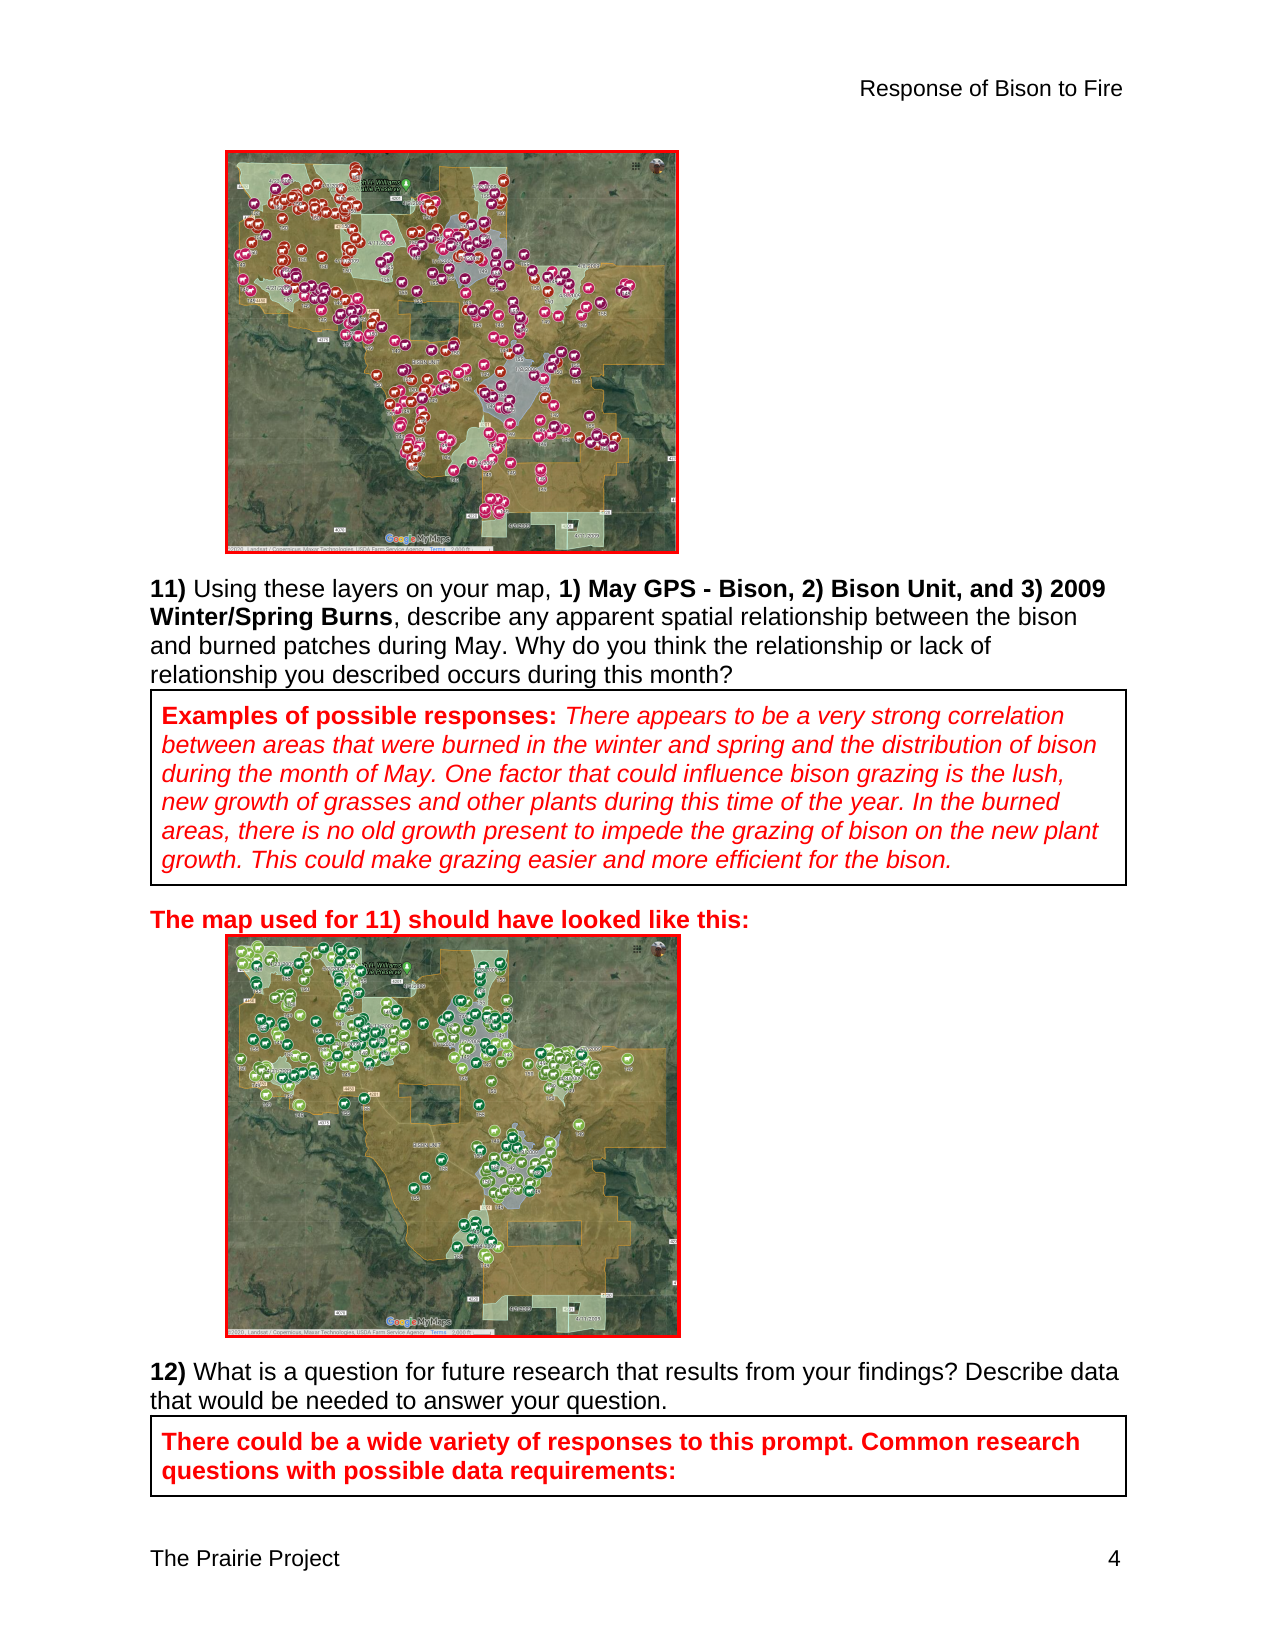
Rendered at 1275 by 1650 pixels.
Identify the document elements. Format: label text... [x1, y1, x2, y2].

table_header Examples of possible responses: There appears to be a very strong correlation between areas that were burned in the winter and spring and the distribution of bison during the month of May. One factor that could influence bison grazing is the lush, new growth of grasses and other plants during this time of the year. In the burned areas, there is no old growth present to impede the grazing of bison on the new plant growth. This could make grazing easier and more efficient for the bison. [152, 691, 1125, 884]
text 12) What is a question for future research that results from your findings? Describe data that would be needed to answer your question. [150, 1357, 1125, 1414]
text The map used for 11) should have looked like this: [150, 905, 1125, 934]
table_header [152, 1417, 1125, 1495]
picture [228, 937, 677, 1335]
text 11) Using these layers on your map, 1) May GPS - Bison, 2) Bison Unit, and 3) 2009 Winter/Spring Burns, describe any apparent spatial relationship between the bison and burned patches during May. Why do you think the relationship or lack of relationship you described occurs during this month? [150, 573, 1125, 688]
picture [228, 153, 676, 551]
